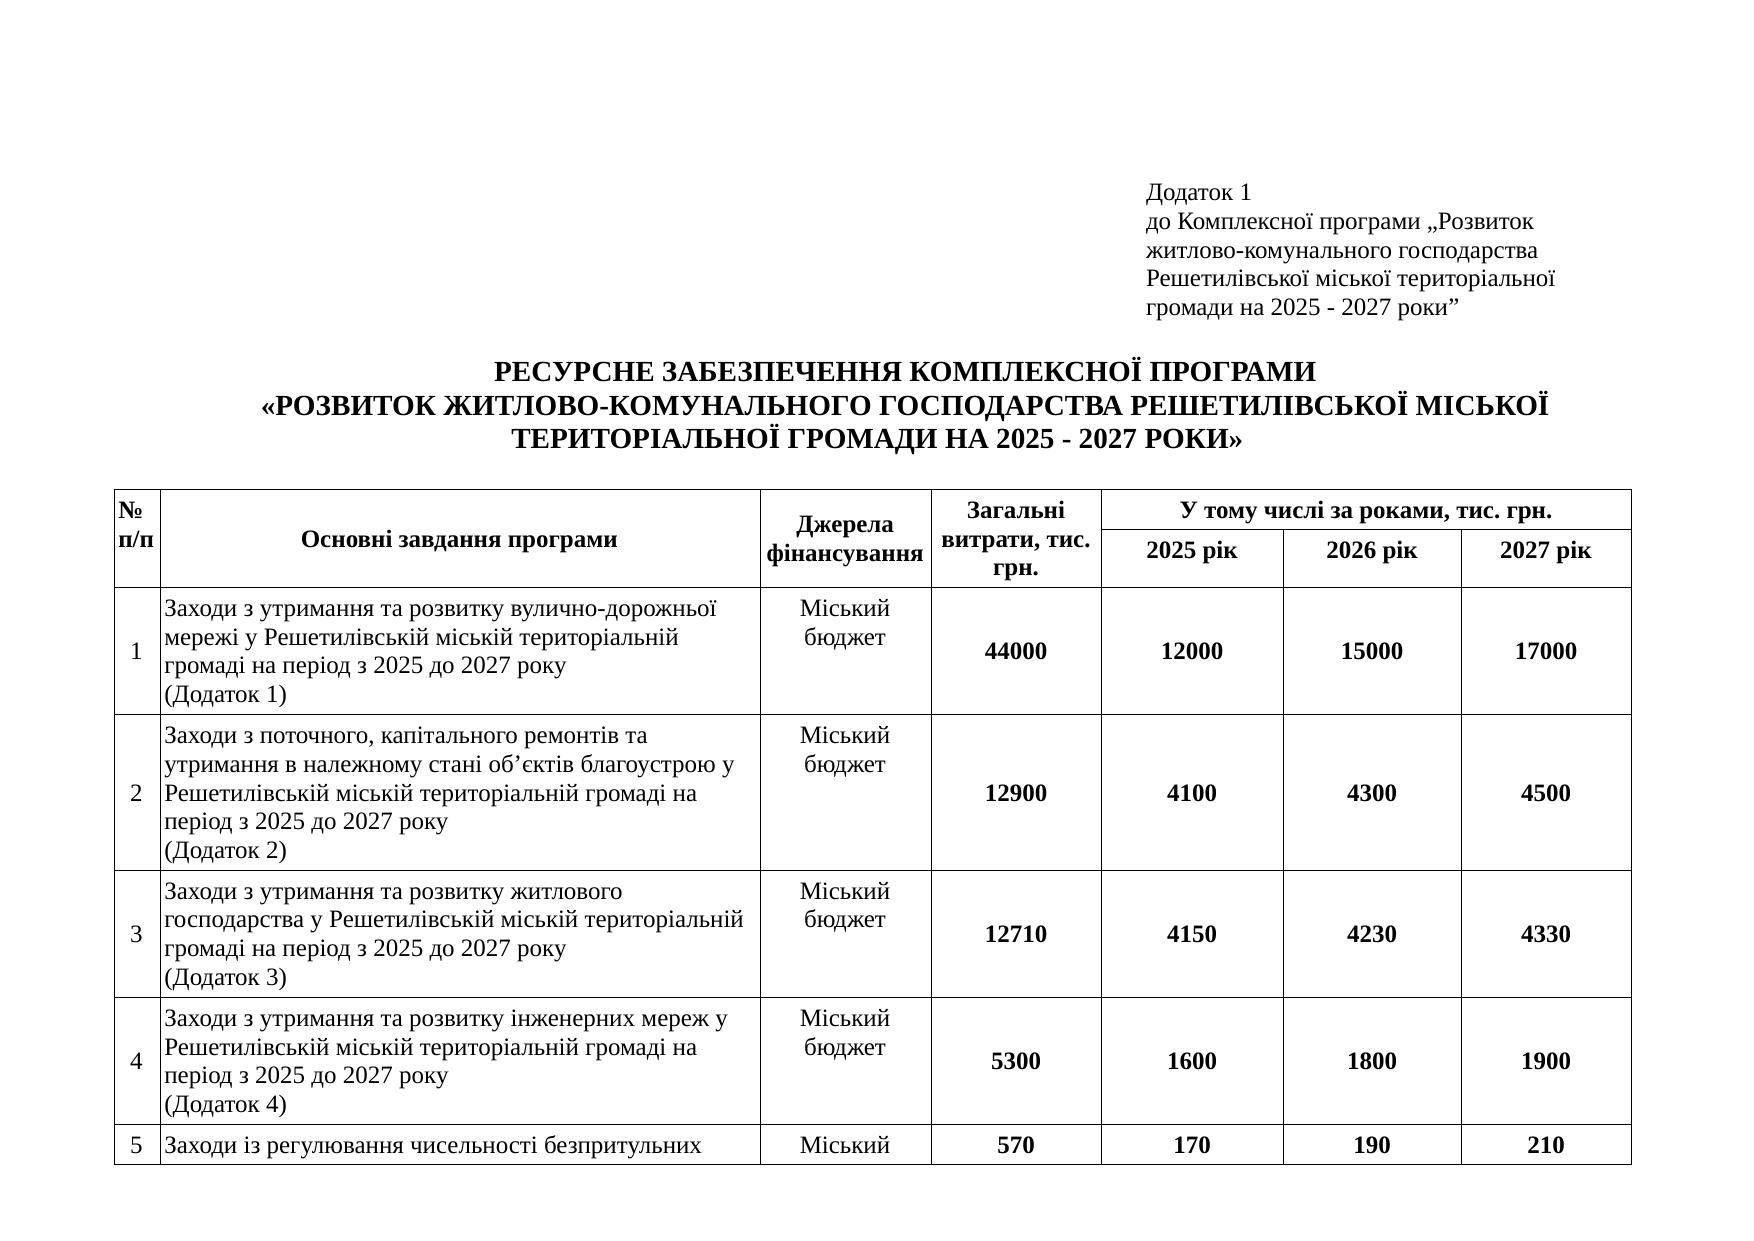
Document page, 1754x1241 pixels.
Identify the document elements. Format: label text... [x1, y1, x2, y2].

table_cell 4 [115, 998, 160, 1123]
table_cell 1800 [1284, 998, 1461, 1123]
table_cell 1900 [1462, 998, 1631, 1123]
table_header Джерела фінансування [761, 490, 931, 587]
table_cell Заходи з поточного, капітального ремонтів та утримання в належному стані об’єктів благоустрою у Решетилівській міській територіальній громаді на період з 2025 до 2027 року (Додаток 2) [161, 715, 760, 869]
table_cell 170 [1102, 1125, 1283, 1164]
table_cell Міський бюджет [761, 1125, 931, 1164]
table_cell Заходи з утримання та розвитку інженерних мереж у Решетилівській міській територіальній громаді на період з 2025 до 2027 року (Додаток 4) [161, 998, 760, 1123]
table_cell 5300 [932, 998, 1101, 1123]
table_cell 12710 [932, 871, 1101, 997]
table_cell 2026 рік [1284, 530, 1461, 587]
text Додаток 1 [124, 177, 1636, 206]
text Решетилівської міської територіальної [124, 263, 1636, 292]
table_cell 210 [1462, 1125, 1631, 1164]
table_cell 190 [1284, 1125, 1461, 1164]
table_cell 4230 [1284, 871, 1461, 997]
table_cell 15000 [1284, 588, 1461, 714]
table_header Основні завдання програми [161, 490, 760, 587]
table_cell 44000 [932, 588, 1101, 714]
table_cell Міський бюджет [761, 588, 931, 714]
text до Комплексної програми „Розвиток [124, 206, 1636, 235]
table_cell 3 [115, 871, 160, 997]
text громади на 2025 - 2027 роки” [124, 292, 1636, 321]
table_cell Міський бюджет [761, 871, 931, 997]
table_cell 17000 [1462, 588, 1631, 714]
table_cell 4300 [1284, 715, 1461, 869]
table_cell 1 [115, 588, 160, 714]
text житлово-комунального господарства [124, 235, 1636, 263]
table_cell 4150 [1102, 871, 1283, 997]
table_cell 2 [115, 715, 160, 869]
table_header Загальні витрати, тис. грн. [932, 490, 1101, 587]
table_cell 12000 [1102, 588, 1283, 714]
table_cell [161, 1125, 760, 1164]
table_cell 570 [932, 1125, 1101, 1164]
table_cell 4330 [1462, 871, 1631, 997]
text «РОЗВИТОК ЖИТЛОВО-КОМУНАЛЬНОГО ГОСПОДАРСТВА РЕШЕТИЛІВСЬКОЇ МІСЬКОЇ ТЕРИТОРІАЛЬНОЇ ГРОМАДИ НА 2025 - 2027 РОКИ» [121, 388, 1633, 455]
table_cell 4500 [1462, 715, 1631, 869]
table_cell Заходи з утримання та розвитку житлового господарства у Решетилівській міській територіальній громаді на період з 2025 до 2027 року (Додаток 3) [161, 871, 760, 997]
table_cell 2025 рік [1102, 530, 1283, 587]
table_cell 4100 [1102, 715, 1283, 869]
table_cell 1600 [1102, 998, 1283, 1123]
table_header № п/п [115, 490, 160, 587]
table_cell 5 [115, 1125, 160, 1164]
table_cell Міський бюджет [761, 715, 931, 869]
table_cell Заходи з утримання та розвитку вулично-дорожньої мережі у Решетилівській міській територіальній громаді на період з 2025 до 2027 року (Додаток 1) [161, 588, 760, 714]
table_cell 2027 рік [1462, 530, 1631, 587]
table_cell 12900 [932, 715, 1101, 869]
table_header У тому числі за роками, тис. грн. [1102, 490, 1631, 529]
table_cell Міський бюджет [761, 998, 931, 1123]
text РЕСУРСНЕ ЗАБЕЗПЕЧЕННЯ КОМПЛЕКСНОЇ ПРОГРАМИ [121, 354, 1633, 388]
